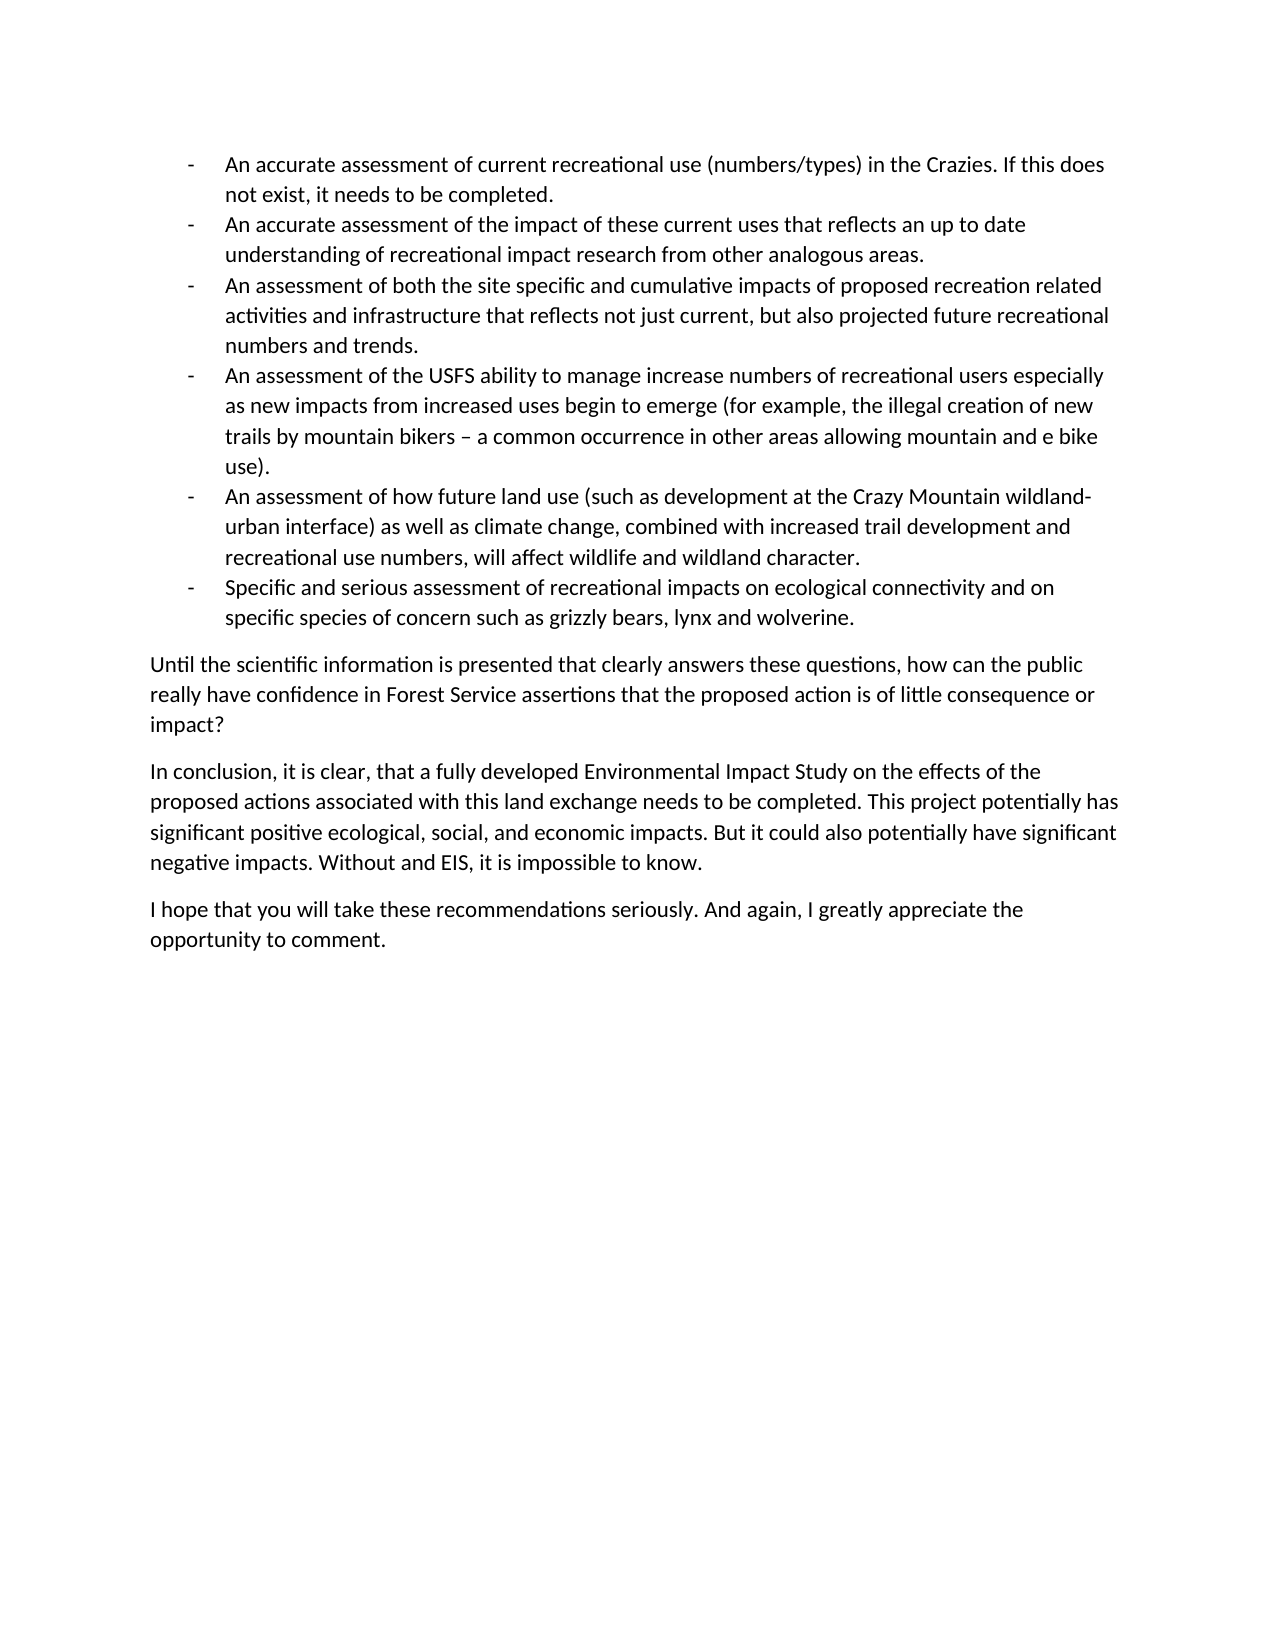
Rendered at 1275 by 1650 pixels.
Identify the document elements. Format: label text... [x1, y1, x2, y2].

text I hope that you will take these recommendations seriously. And again, I greatly appreciate the opportunity to comment. [150, 895, 1125, 953]
list An assessment of both the site specific and cumulative impacts of proposed recreation related activities and infrastructure that reflects not just current, but also projected future recreational numbers and trends. [187, 271, 1125, 359]
list An assessment of the USFS ability to manage increase numbers of recreational users especially as new impacts from increased uses begin to emerge (for example, the illegal creation of new trails by mountain bikers – a common occurrence in other areas allowing mountain and e bike use). [187, 361, 1125, 480]
text Until the scientific information is presented that clearly answers these questions, how can the public really have confidence in Forest Service assertions that the proposed action is of little consequence or impact? [150, 650, 1125, 738]
list An accurate assessment of the impact of these current uses that reflects an up to date understanding of recreational impact research from other analogous areas. [187, 210, 1125, 269]
text In conclusion, it is clear, that a fully developed Environmental Impact Study on the effects of the proposed actions associated with this land exchange needs to be completed. This project potentially has significant positive ecological, social, and economic impacts. But it could also potentially have significant negative impacts. Without and EIS, it is impossible to know. [150, 757, 1125, 876]
list Specific and serious assessment of recreational impacts on ecological connectivity and on specific species of concern such as grizzly bears, lynx and wolverine. [187, 573, 1125, 631]
list An accurate assessment of current recreational use (numbers/types) in the Crazies. If this does not exist, it needs to be completed. [187, 150, 1125, 208]
list An assessment of how future land use (such as development at the Crazy Mountain wildland-urban interface) as well as climate change, combined with increased trail development and recreational use numbers, will affect wildlife and wildland character. [187, 482, 1125, 571]
